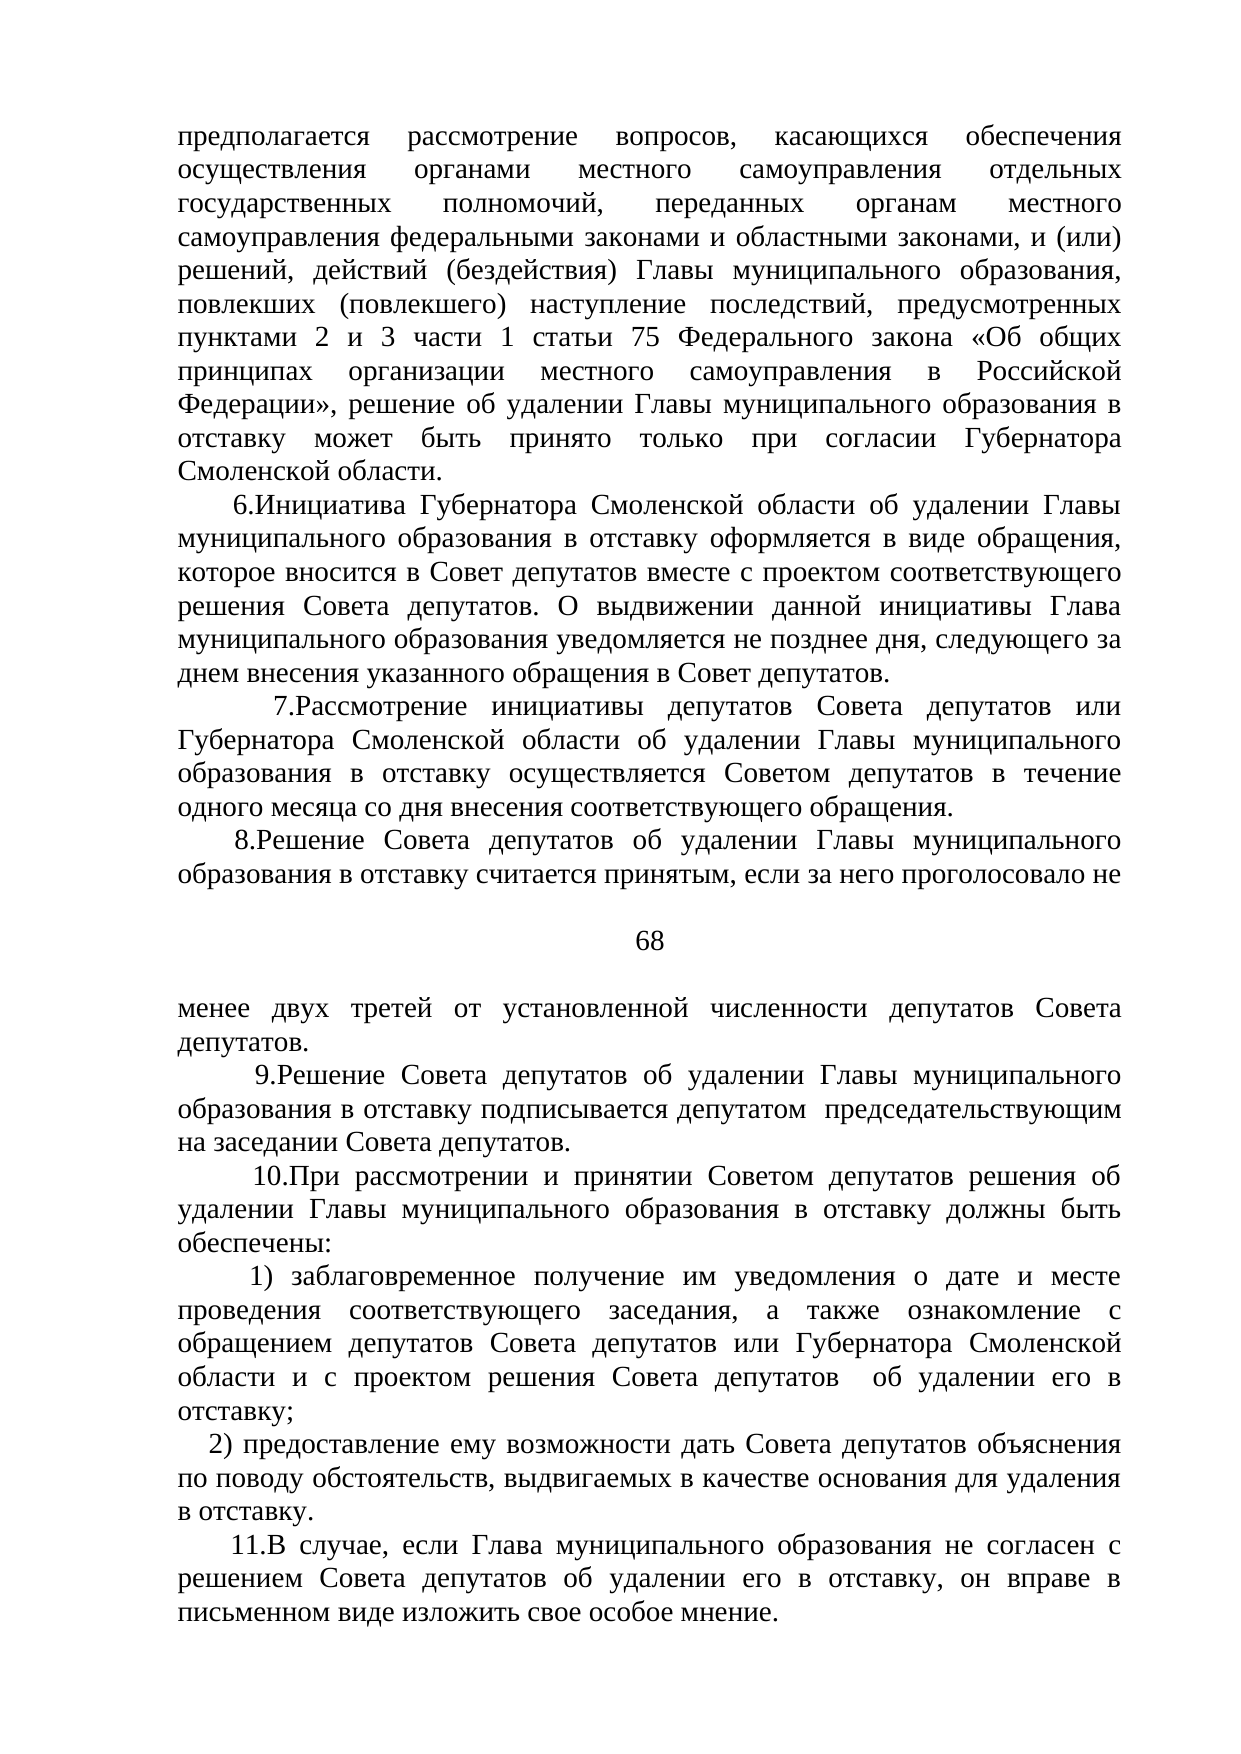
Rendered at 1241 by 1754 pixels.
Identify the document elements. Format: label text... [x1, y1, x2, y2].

text 9.Решение Совета депутатов об удалении Главы муниципального образования в отставку подписывается депутатом председательствующим на заседании Совета депутатов. [177, 1057, 1122, 1158]
text менее двух третей от установленной численности депутатов Совета депутатов. [177, 990, 1122, 1057]
text 2) предоставление ему возможности дать Совета депутатов объяснения по поводу обстоятельств, выдвигаемых в качестве основания для удаления в отставку. [177, 1426, 1122, 1527]
text 1) заблаговременное получение им уведомления о дате и месте проведения соответствующего заседания, а также ознакомление с обращением депутатов Совета депутатов или Губернатора Смоленской области и с проектом решения Совета депутатов об удалении его в отставку; [177, 1258, 1122, 1426]
text 10.При рассмотрении и принятии Советом депутатов решения об удалении Главы муниципального образования в отставку должны быть обеспечены: [177, 1158, 1122, 1258]
text 8.Решение Совета депутатов об удалении Главы муниципального образования в отставку считается принятым, если за него проголосовало не [177, 822, 1122, 889]
text 11.В случае, если Глава муниципального образования не согласен с решением Совета депутатов об удалении его в отставку, он вправе в письменном виде изложить свое особое мнение. [177, 1527, 1122, 1627]
text 68 [177, 923, 1122, 957]
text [177, 118, 1122, 487]
text 7.Рассмотрение инициативы депутатов Совета депутатов или Губернатора Смоленской области об удалении Главы муниципального образования в отставку осуществляется Советом депутатов в течение одного месяца со дня внесения соответствующего обращения. [177, 688, 1122, 822]
text 6.Инициатива Губернатора Смоленской области об удалении Главы муниципального образования в отставку оформляется в виде обращения, которое вносится в Совет депутатов вместе с проектом соответствующего решения Совета депутатов. О выдвижении данной инициативы Глава муниципального образования уведомляется не позднее дня, следующего за днем внесения указанного обращения в Совет депутатов. [177, 487, 1122, 688]
